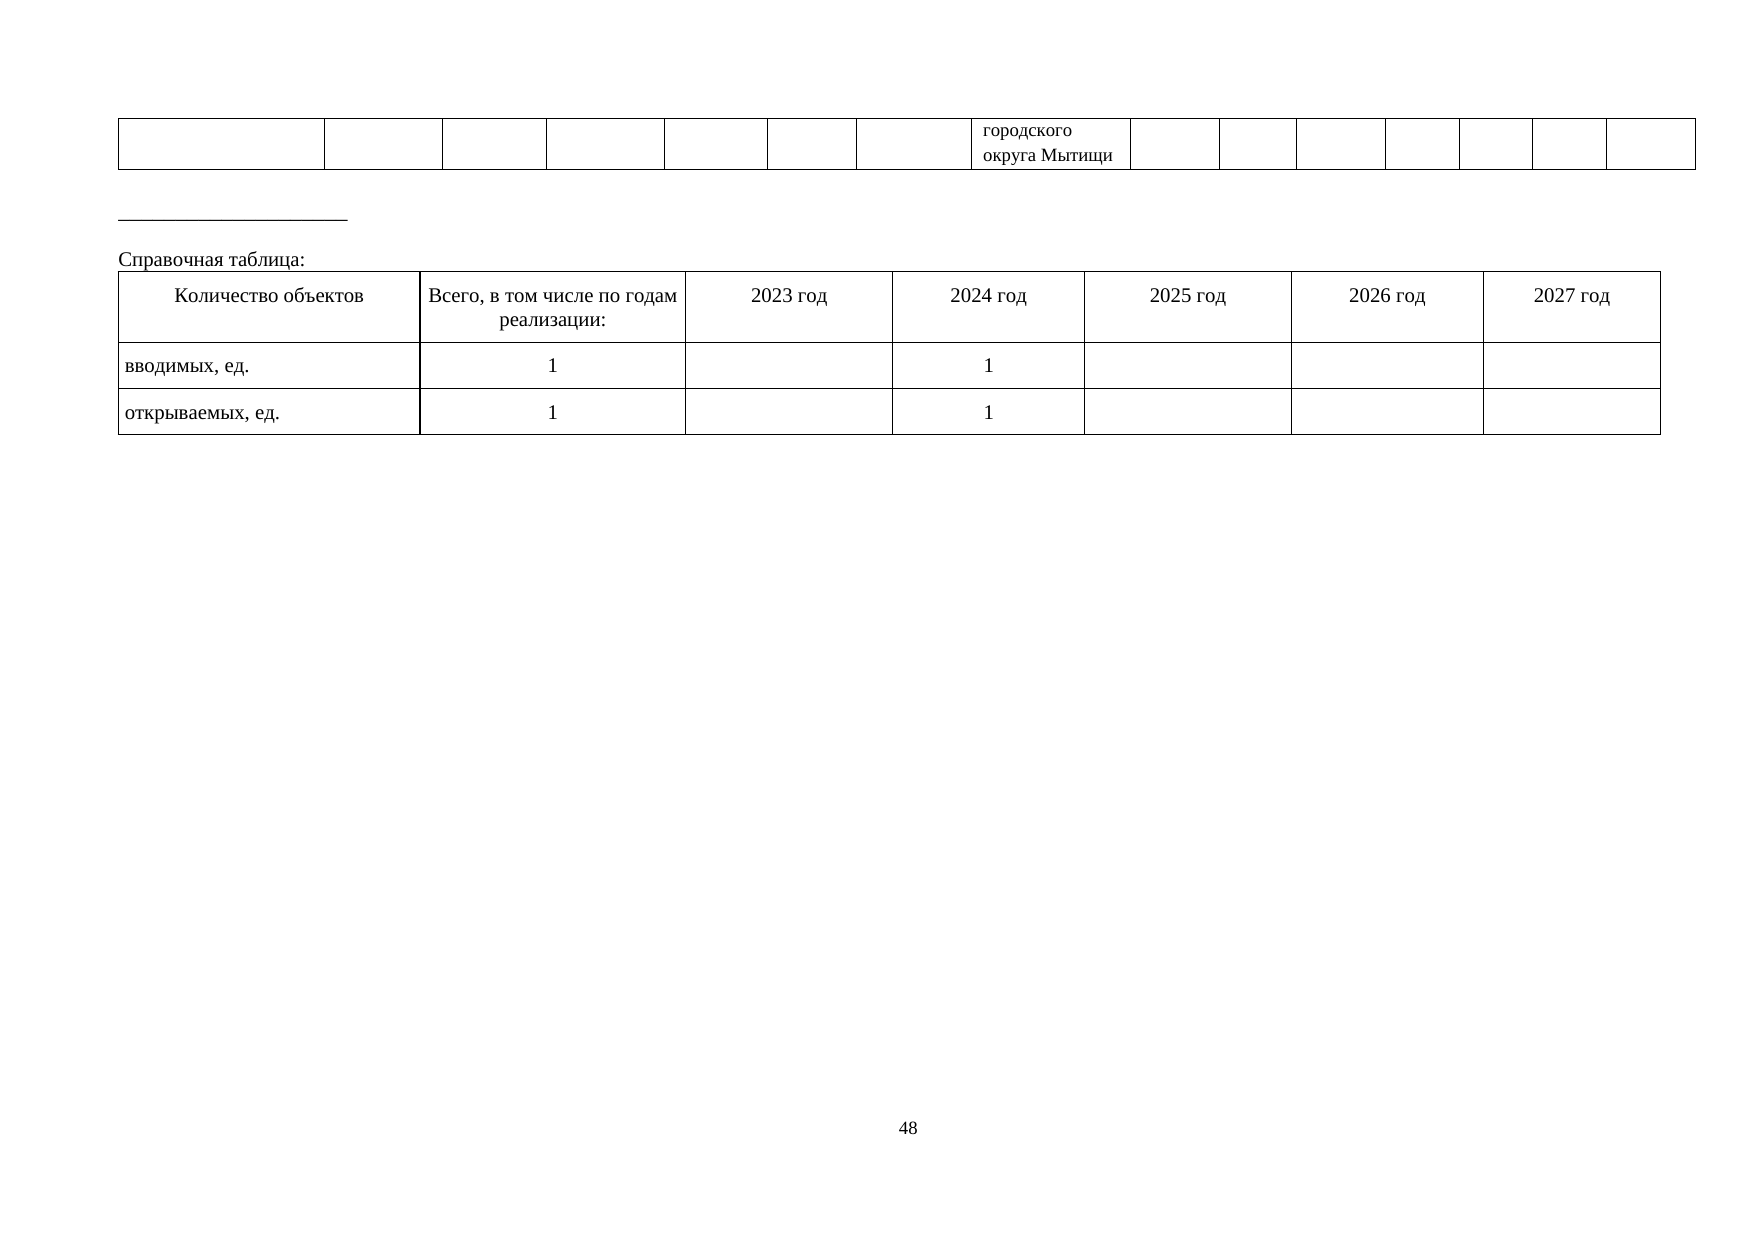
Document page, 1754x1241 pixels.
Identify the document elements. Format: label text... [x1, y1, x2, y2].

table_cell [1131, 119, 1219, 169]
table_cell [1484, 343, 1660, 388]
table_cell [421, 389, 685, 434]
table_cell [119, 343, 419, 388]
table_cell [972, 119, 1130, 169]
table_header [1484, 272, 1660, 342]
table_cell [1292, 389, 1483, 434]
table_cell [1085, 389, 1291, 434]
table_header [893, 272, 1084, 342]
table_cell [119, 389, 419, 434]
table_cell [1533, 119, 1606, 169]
text ____________________ [118, 197, 1698, 223]
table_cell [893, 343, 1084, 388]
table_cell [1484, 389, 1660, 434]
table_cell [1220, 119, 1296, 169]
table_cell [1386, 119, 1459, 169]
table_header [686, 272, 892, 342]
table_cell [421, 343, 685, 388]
text Справочная таблица: [118, 247, 1698, 271]
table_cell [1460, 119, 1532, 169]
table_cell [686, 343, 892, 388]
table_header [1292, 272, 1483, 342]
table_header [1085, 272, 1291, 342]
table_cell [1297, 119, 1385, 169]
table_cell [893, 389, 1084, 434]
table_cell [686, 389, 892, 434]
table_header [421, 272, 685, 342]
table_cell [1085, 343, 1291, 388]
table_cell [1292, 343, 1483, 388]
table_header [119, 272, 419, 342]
